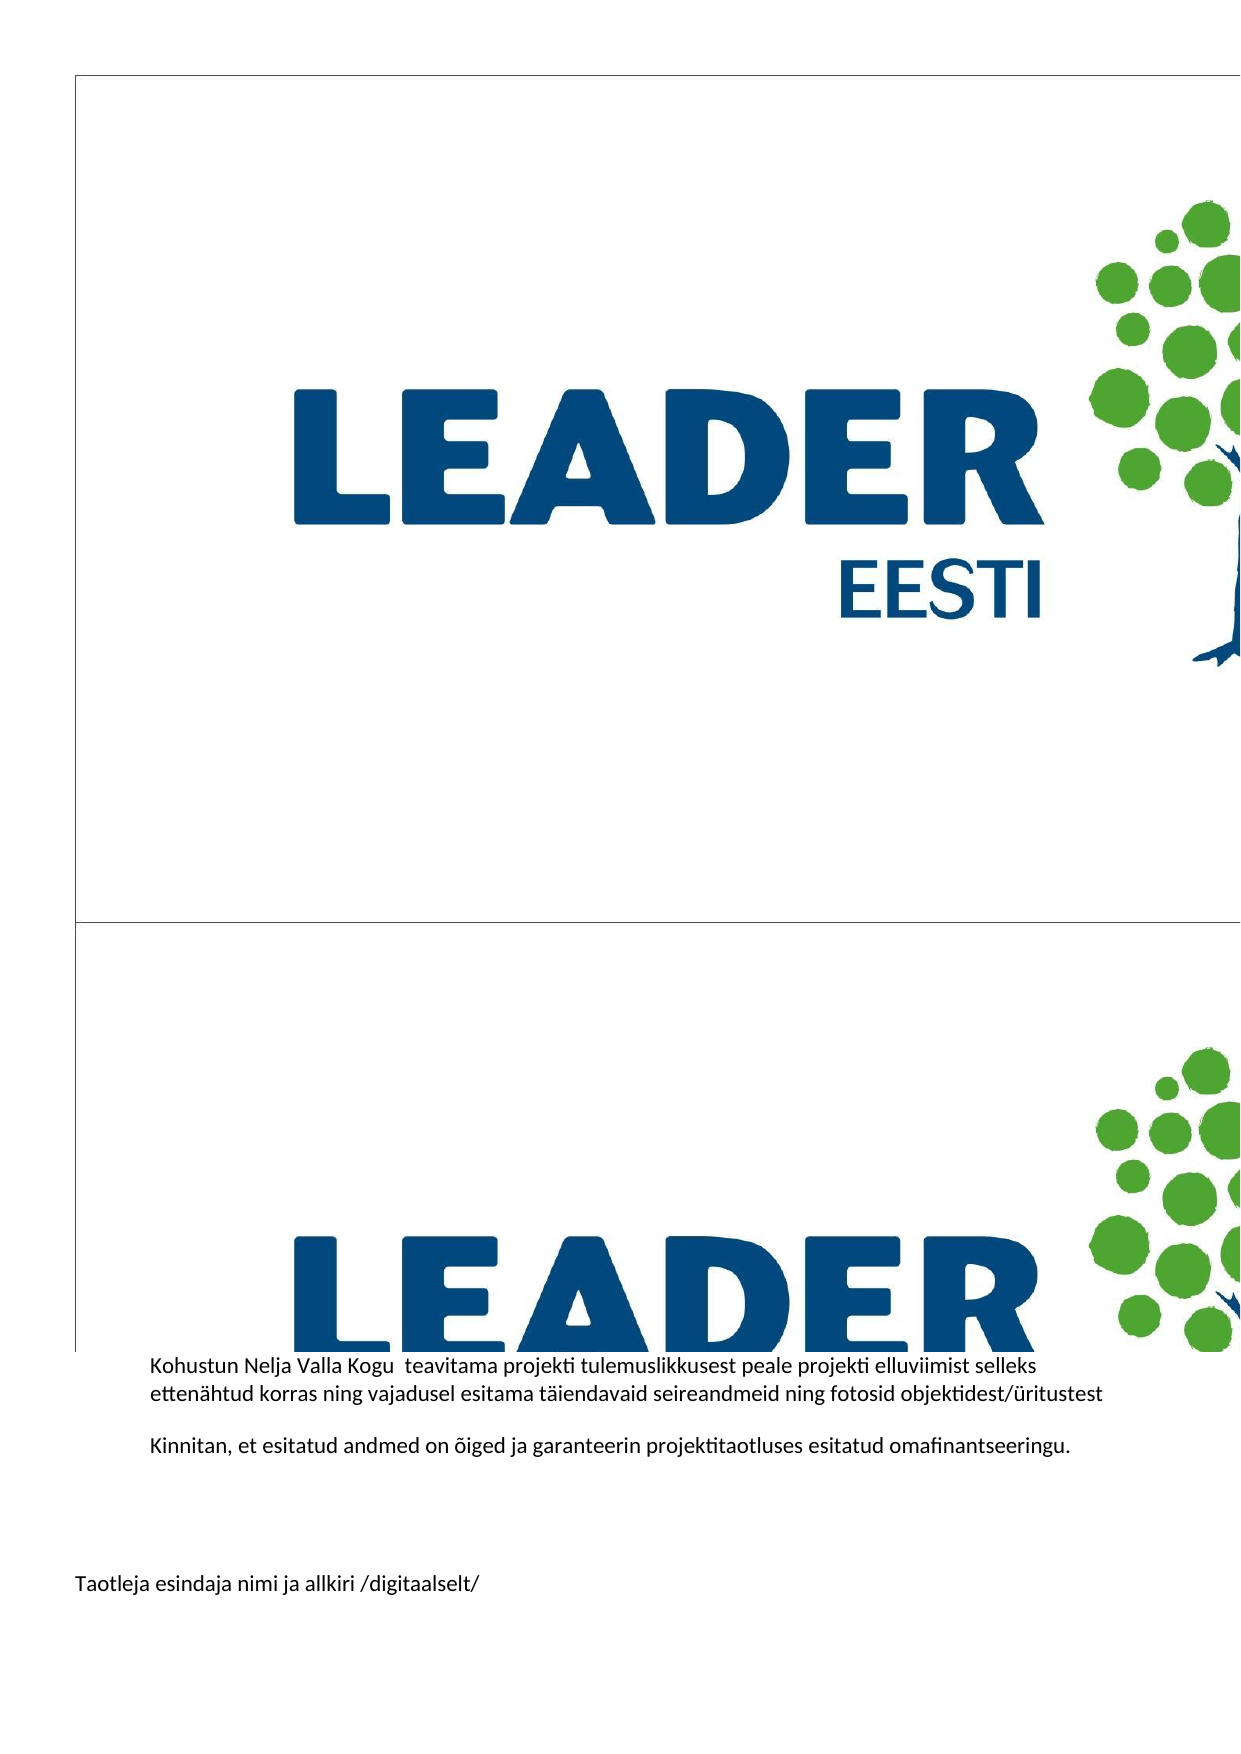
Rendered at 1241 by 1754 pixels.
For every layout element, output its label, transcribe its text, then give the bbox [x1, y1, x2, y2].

text Taotleja esindaja nimi ja allkiri /digitaalselt/ [75, 1569, 1165, 1597]
picture [75, 75, 1241, 1352]
text Kinnitan, et esitatud andmed on õiged ja garanteerin projektitaotluses esitatud omafinantseeringu. [75, 1432, 1165, 1459]
text ettenähtud korras ning vajadusel esitama täiendavaid seireandmeid ning fotosid objektidest/üritustest [75, 1379, 1165, 1432]
text Kohustun Nelja Valla Kogu teavitama projekti tulemuslikkusest peale projekti elluviimist selleks [75, 1352, 1165, 1379]
